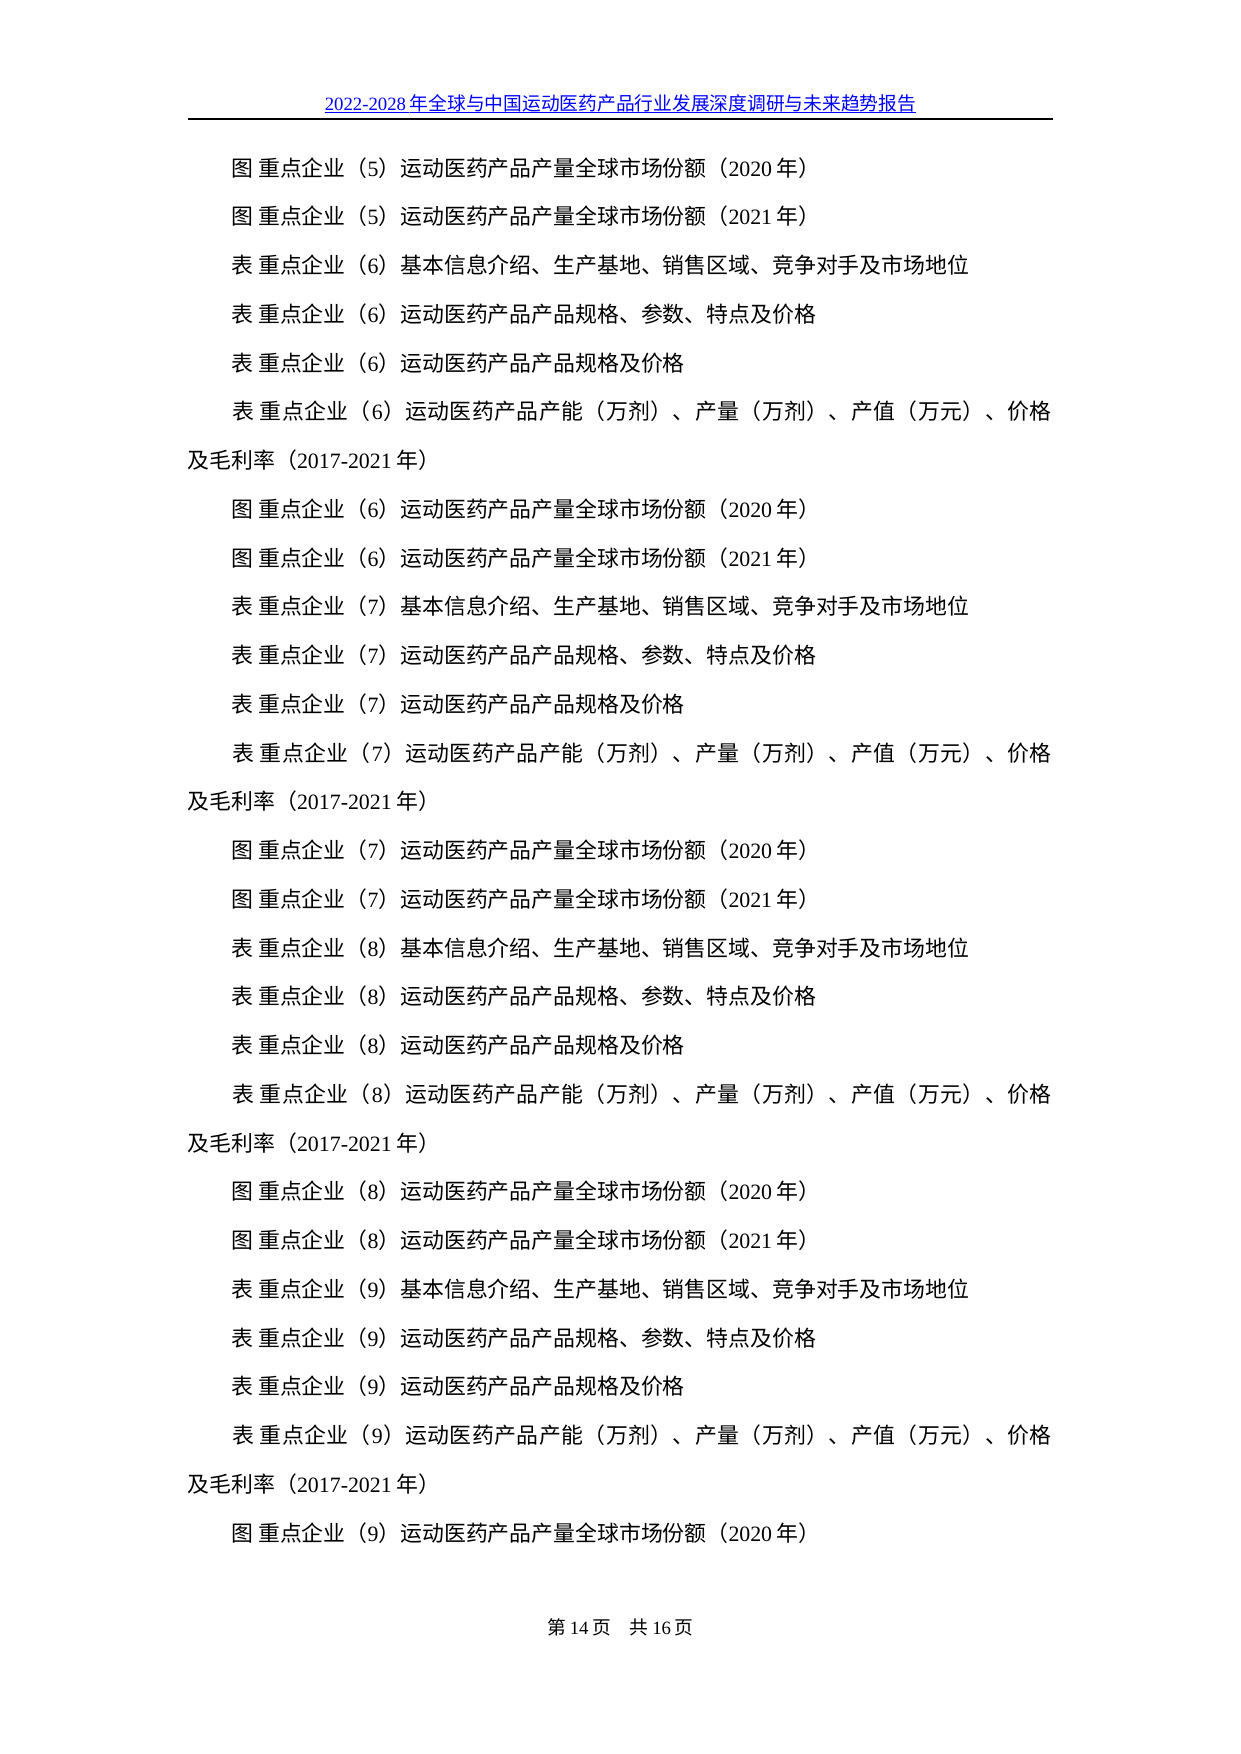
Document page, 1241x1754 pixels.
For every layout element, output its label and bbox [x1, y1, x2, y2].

text [187, 150, 1053, 1548]
